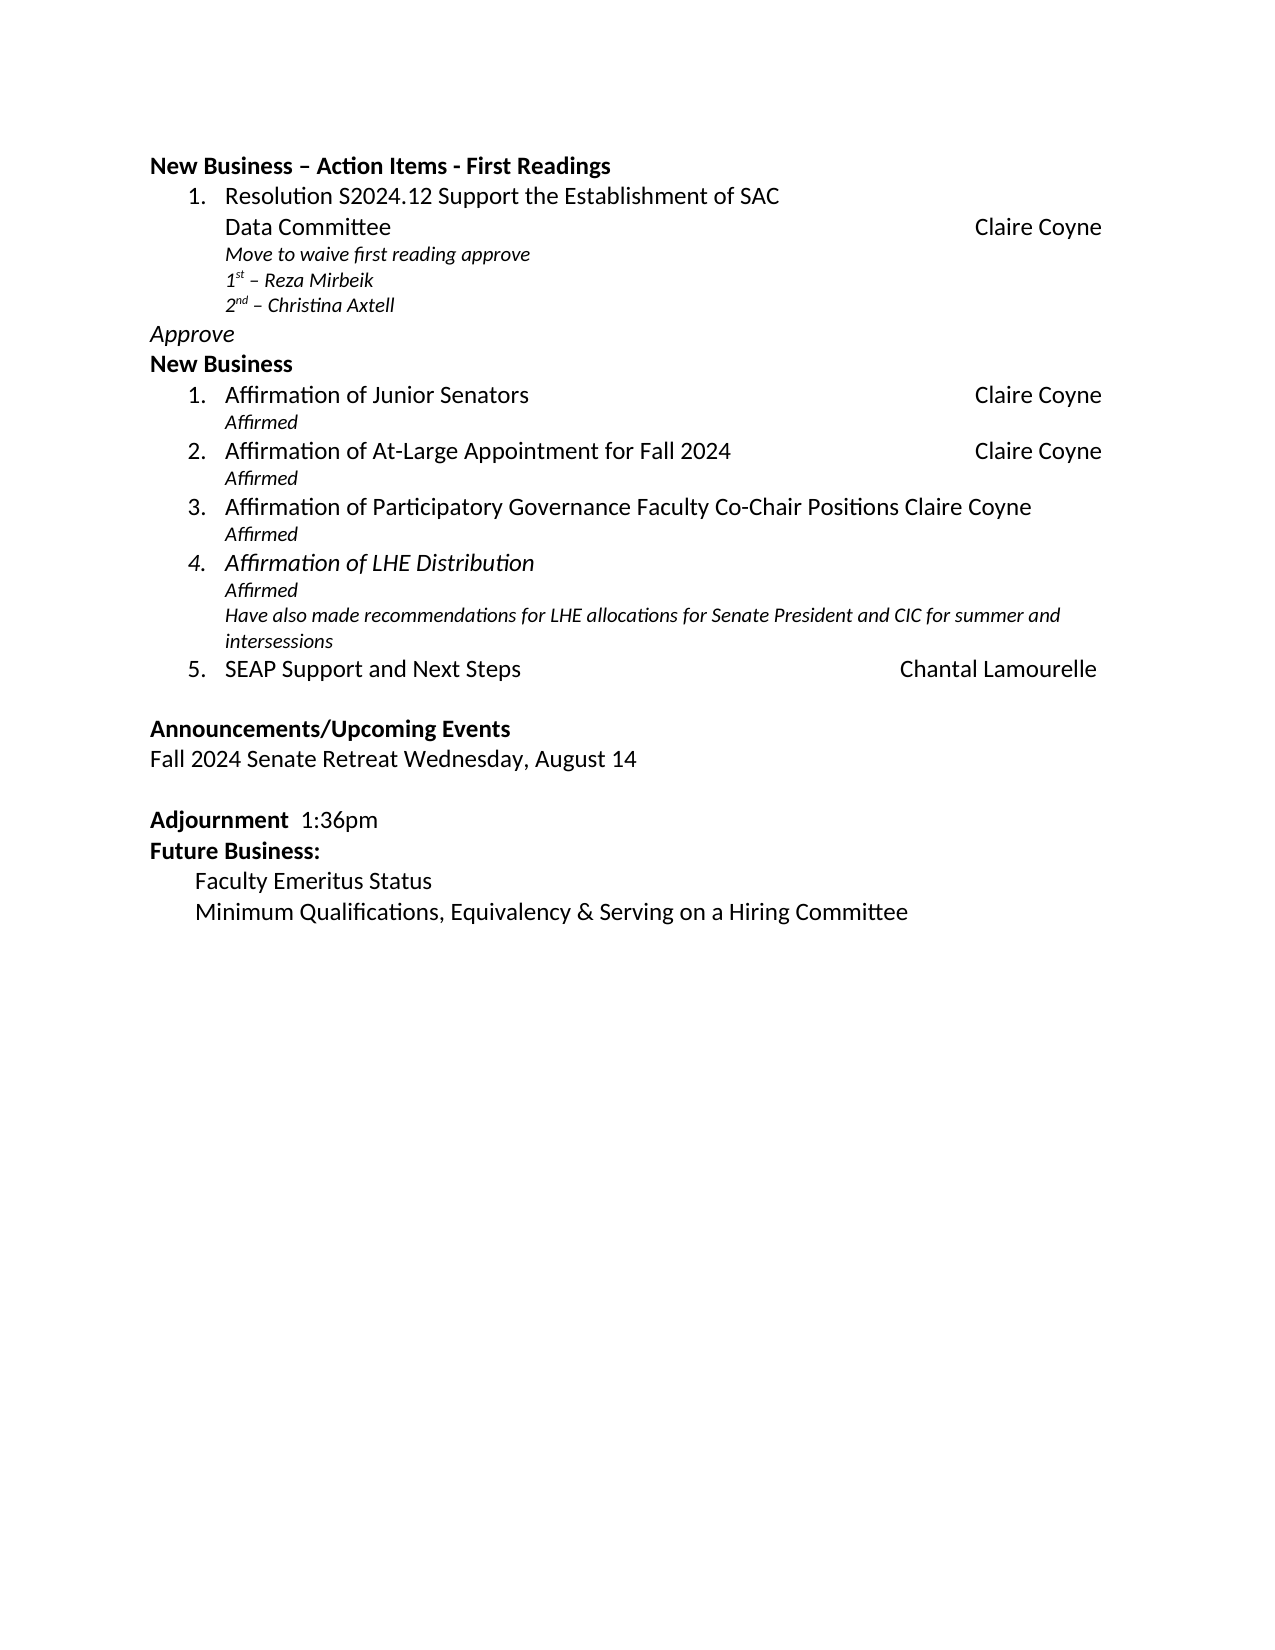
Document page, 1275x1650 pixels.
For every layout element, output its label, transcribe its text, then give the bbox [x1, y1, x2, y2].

text 2nd – Christina Axtell [150, 292, 1125, 318]
list Affirmation of LHE Distribution [187, 547, 1125, 577]
text Fall 2024 Senate Retreat Wednesday, August 14 [150, 743, 1125, 774]
text Have also made recommendations for LHE allocations for Senate President and CIC for summer and intersessions [225, 603, 1125, 653]
text Adjournment 1:36pm [150, 804, 1125, 835]
text New Business – Action Items - First Readings [150, 150, 1125, 181]
text Future Business: [150, 835, 1125, 865]
list Affirmation of Junior Senators Claire Coyne [187, 379, 1125, 409]
text Affirmed [225, 521, 1125, 547]
text Affirmed [225, 409, 1125, 435]
list SEAP Support and Next Steps Chantal Lamourelle [187, 653, 1125, 684]
text Move to waive first reading approve [150, 242, 1125, 267]
text Approve [150, 318, 1125, 348]
text Announcements/Upcoming Events [150, 713, 1125, 743]
text Affirmed [225, 465, 1125, 491]
text Minimum Qualifications, Equivalency & Serving on a Hiring Committee [195, 896, 1125, 926]
list Affirmation of Participatory Governance Faculty Co-Chair Positions Claire Coyne [187, 491, 1125, 521]
text 1st – Reza Mirbeik [150, 267, 1125, 292]
list Affirmation of At-Large Appointment for Fall 2024 Claire Coyne [187, 435, 1125, 465]
text Affirmed [225, 577, 1125, 603]
list Resolution S2024.12 Support the Establishment of SAC [187, 181, 1125, 211]
text New Business [150, 348, 1125, 379]
list Data Committee Claire Coyne [225, 211, 1125, 242]
text Faculty Emeritus Status [195, 865, 1125, 896]
